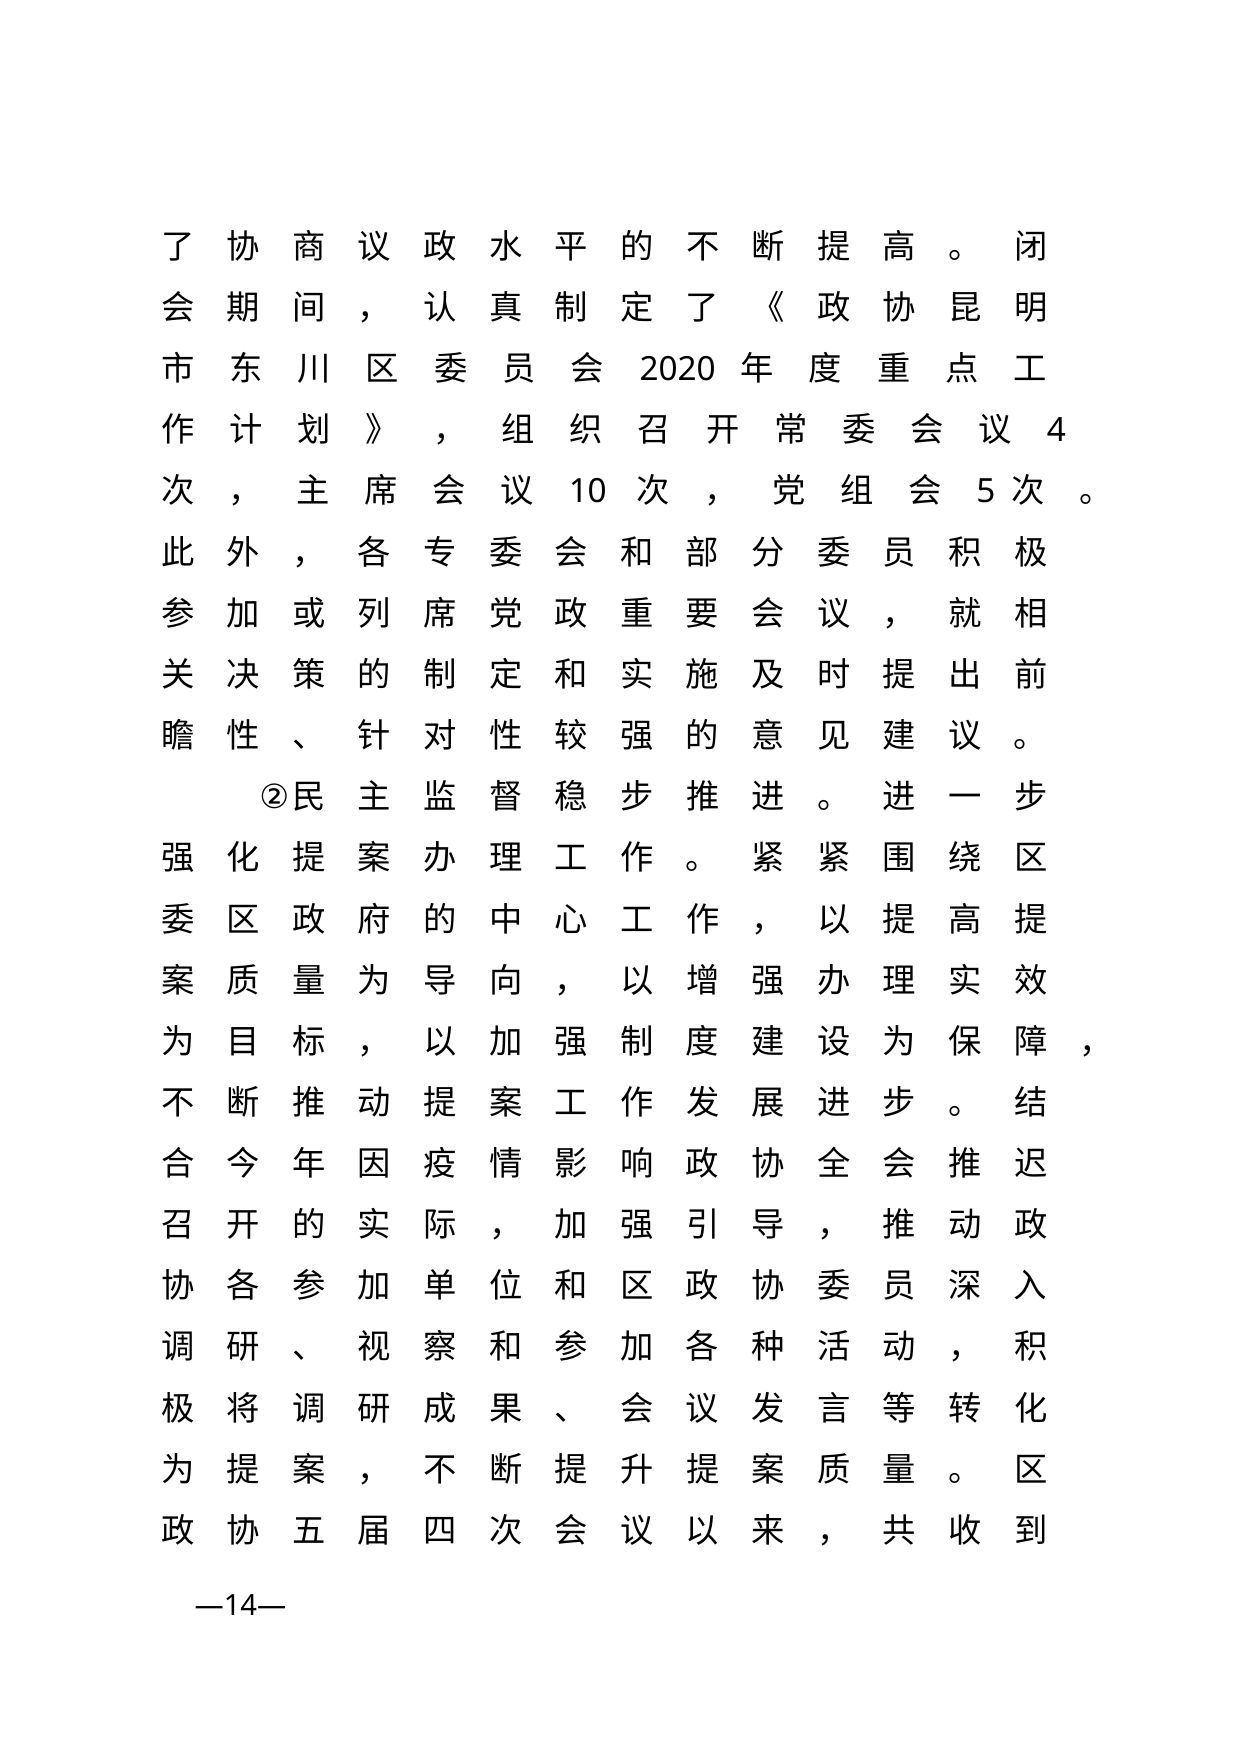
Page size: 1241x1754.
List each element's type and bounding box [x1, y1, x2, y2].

text [161, 213, 1079, 763]
text [161, 763, 1079, 1558]
